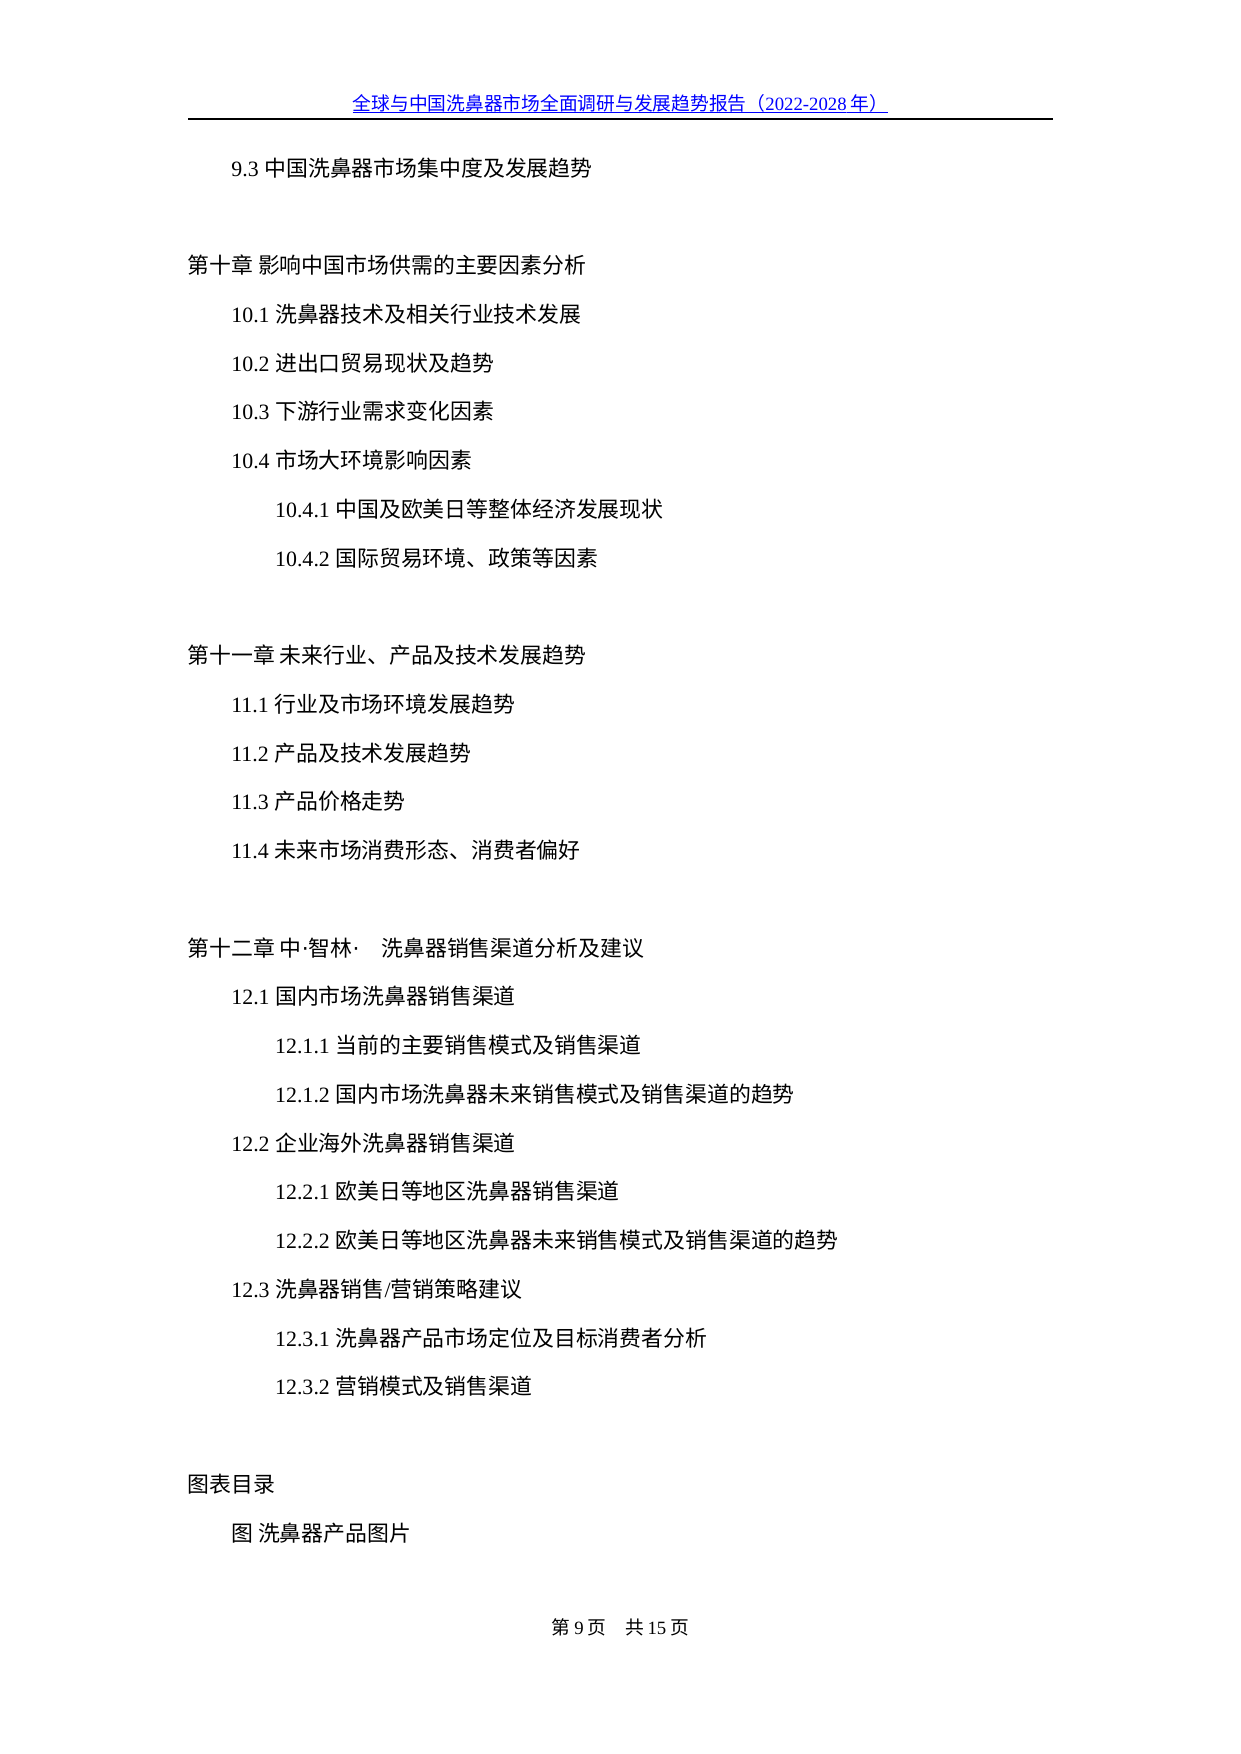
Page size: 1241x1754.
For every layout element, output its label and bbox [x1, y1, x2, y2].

text [187, 150, 1053, 1548]
